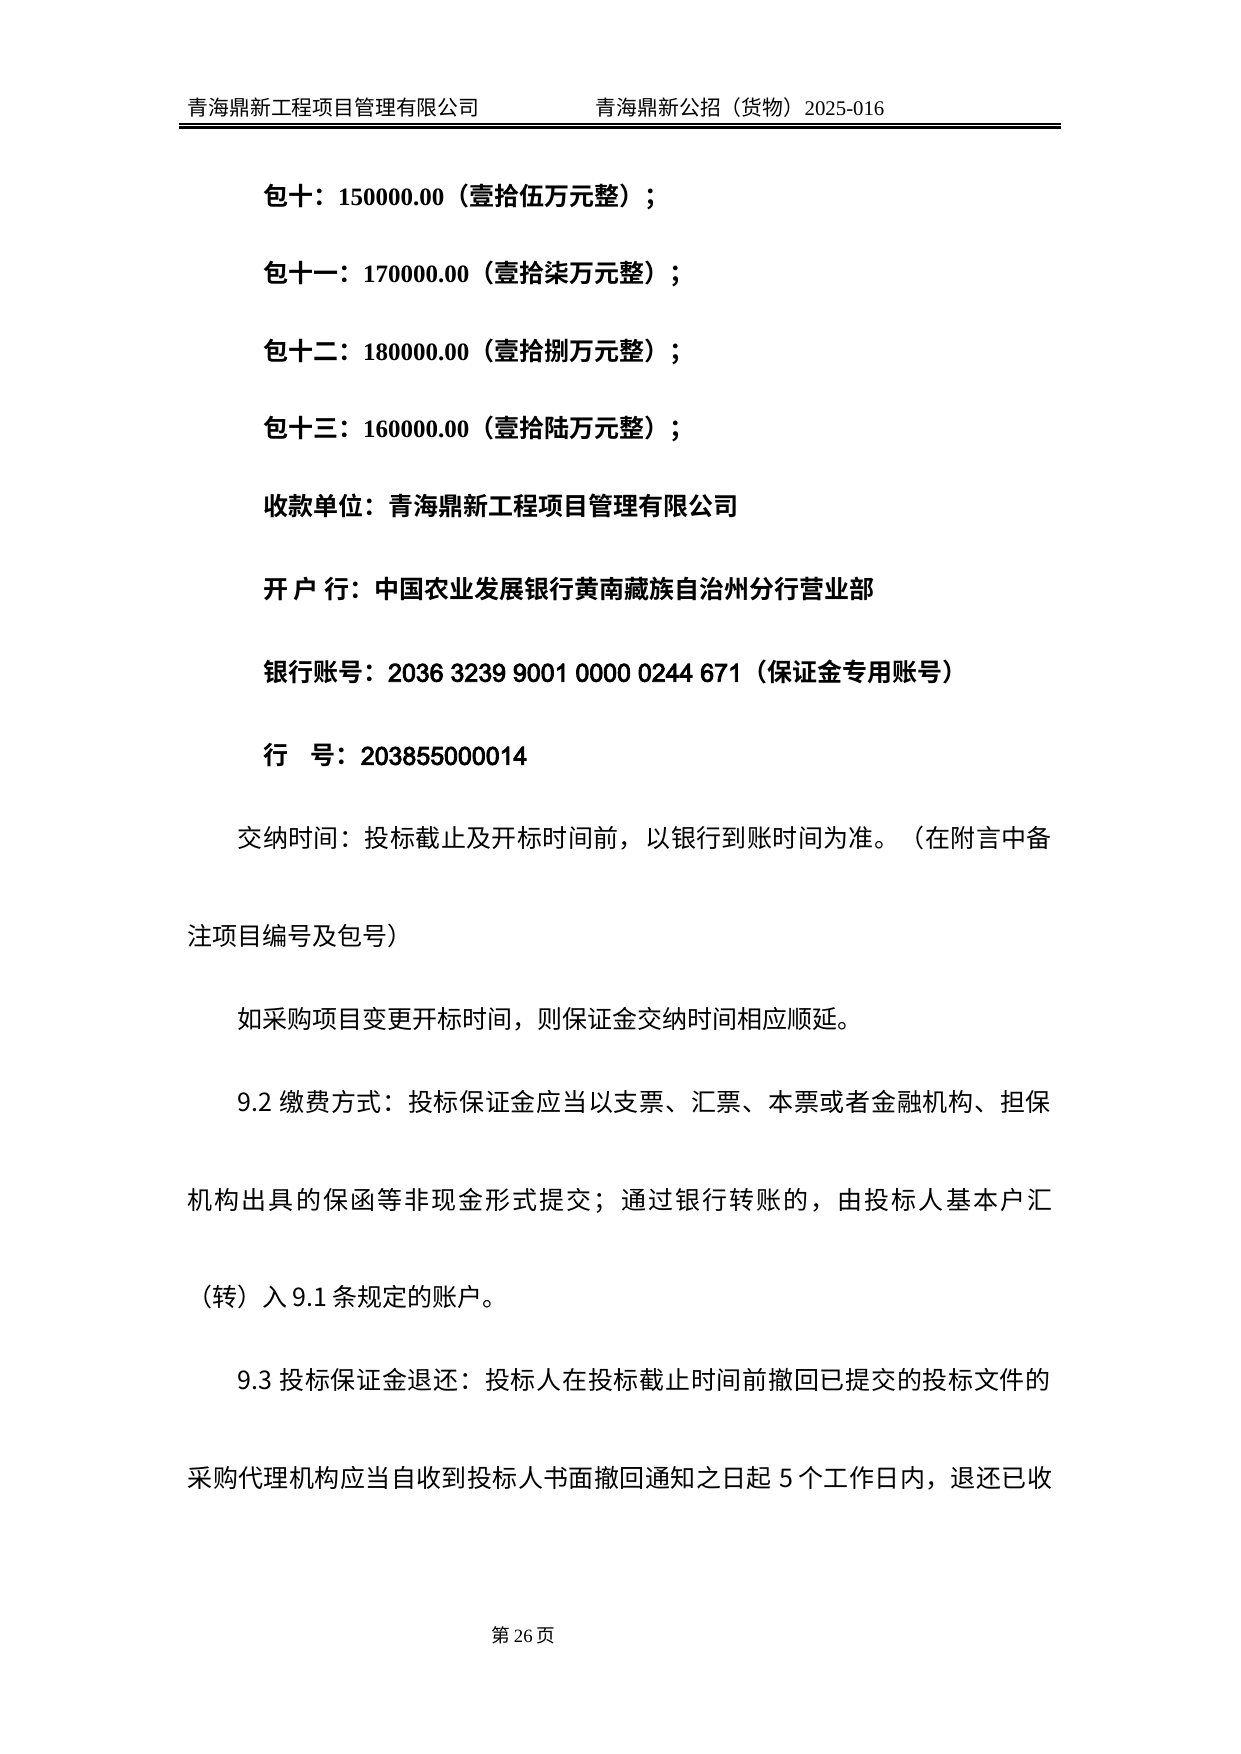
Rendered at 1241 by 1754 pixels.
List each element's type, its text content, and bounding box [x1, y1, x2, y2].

text 包十：150000.00（壹拾伍万元整）； [187, 162, 1053, 227]
text 包十二：180000.00（壹拾捌万元整）； [187, 317, 1053, 382]
text 收款单位：青海鼎新工程项目管理有限公司 [187, 472, 1053, 537]
text 开 户 行：中国农业发展银行黄南藏族自治州分行营业部 [187, 555, 1053, 620]
text 行 号：203855000014 [187, 721, 1053, 786]
text 交纳时间：投标截止及开标时间前，以银行到账时间为准。（在附言中备注项目编号及包号） [187, 804, 1053, 967]
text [187, 1346, 1053, 1509]
text 如采购项目变更开标时间，则保证金交纳时间相应顺延。 [187, 985, 1053, 1050]
text 包十三：160000.00（壹拾陆万元整）； [187, 394, 1053, 459]
text 银行账号：2036 3239 9001 0000 0244 671（保证金专用账号） [187, 638, 1053, 703]
text 9.2 缴费方式：投标保证金应当以支票、汇票、本票或者金融机构、担保机构出具的保函等非现金形式提交；通过银行转账的，由投标人基本户汇（转）入9.1条规定的账户。 [187, 1068, 1053, 1328]
text 包十一：170000.00（壹拾柒万元整）； [187, 239, 1053, 304]
